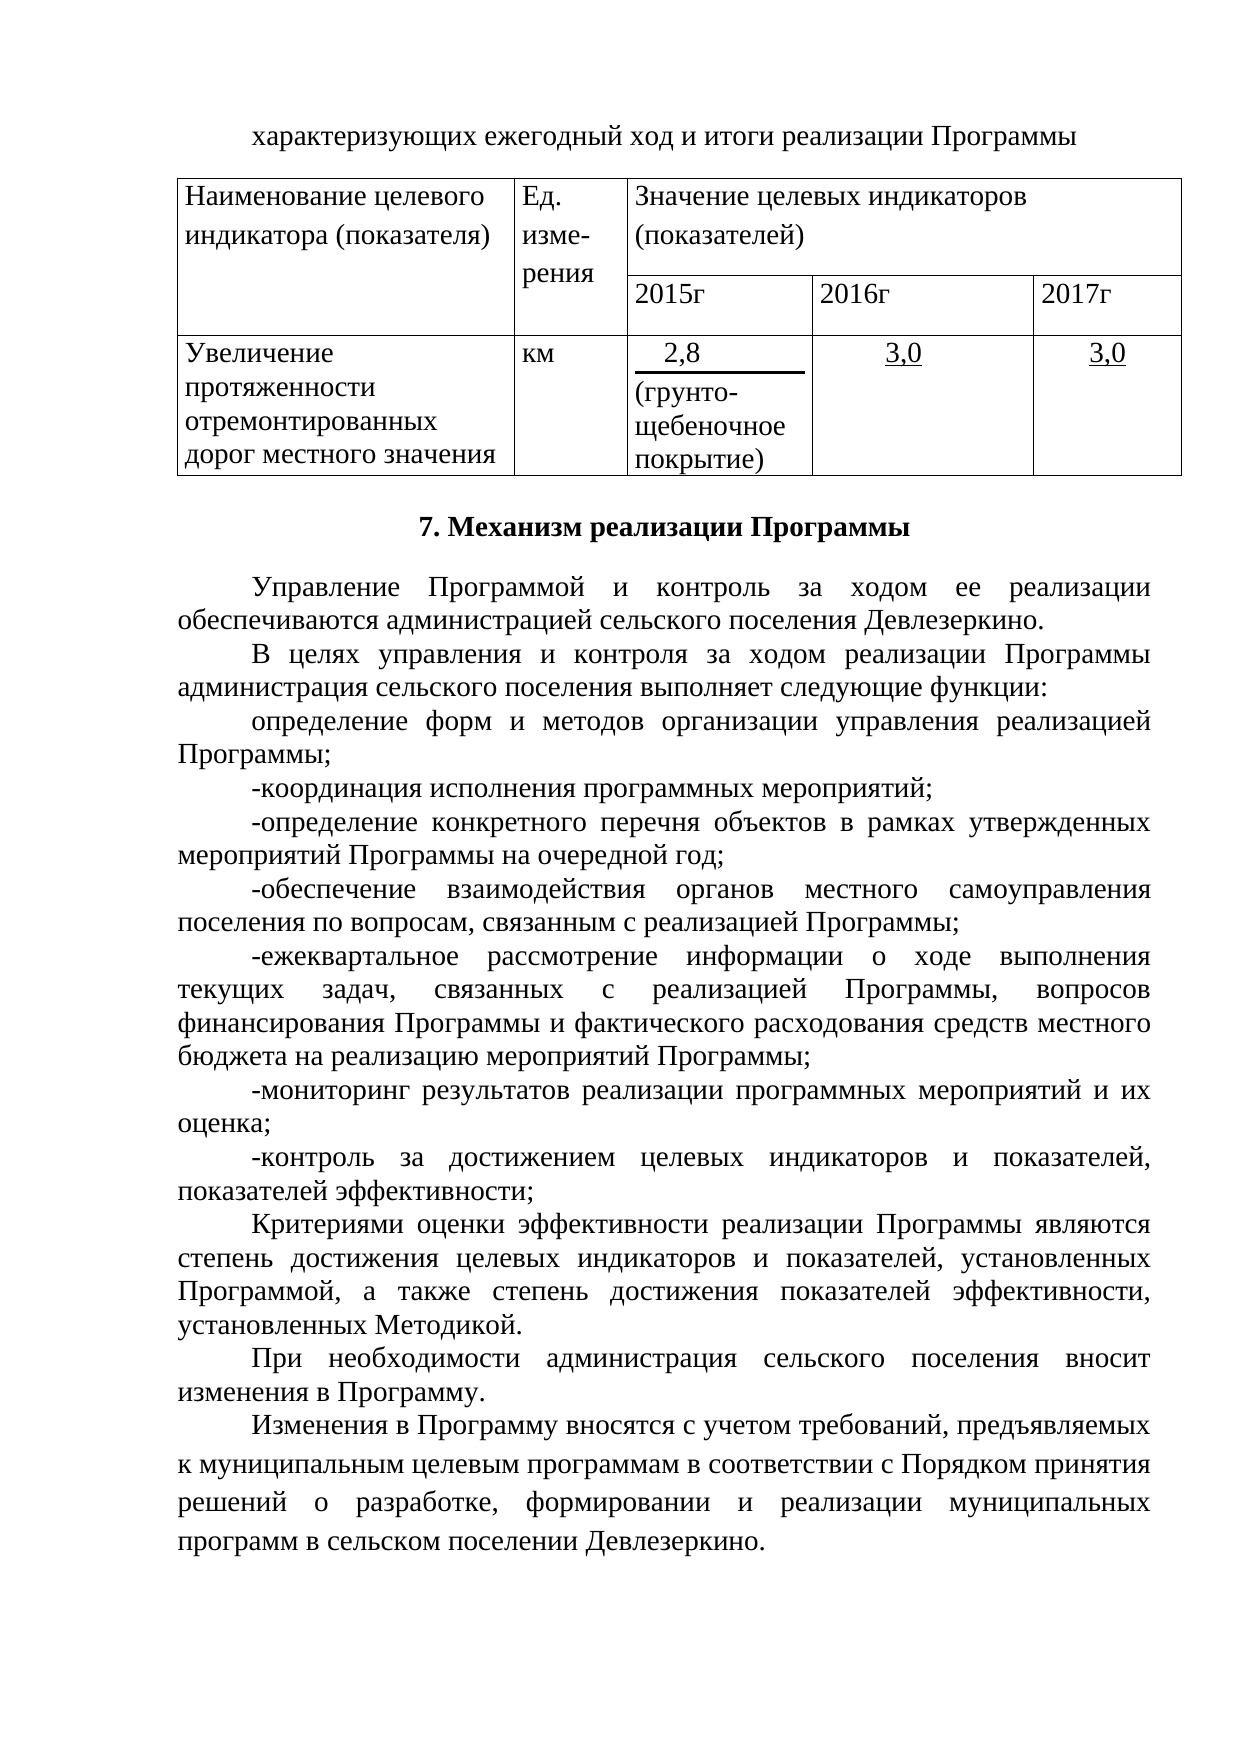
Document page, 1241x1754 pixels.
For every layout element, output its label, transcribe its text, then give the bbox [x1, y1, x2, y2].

table_cell км [515, 336, 627, 475]
table_cell 3,0 [813, 336, 1033, 475]
text При необходимости администрация сельского поселения вносит изменения в Программу. [177, 1340, 1152, 1407]
text -координация исполнения программных мероприятий; [177, 770, 1152, 804]
table_cell 3,0 [1034, 336, 1181, 475]
table_cell 2,8 (грунто-щебеночное покрытие) [628, 336, 812, 475]
text Изменения в Программу вносятся с учетом требований, предъявляемых к муниципальным целевым программам в соответствии с Порядком принятия решений о разработке, формировании и реализации муниципальных программ в сельском поселении Девлезеркино. [177, 1407, 1152, 1557]
text Управление Программой и контроль за ходом ее реализации обеспечиваются администрацией сельского поселения Девлезеркино. [177, 569, 1152, 636]
text определение форм и методов организации управления реализацией Программы; [177, 703, 1152, 770]
table_cell 2015г [628, 276, 812, 334]
text -обеспечение взаимодействия органов местного самоуправления поселения по вопросам, связанным с реализацией Программы; [177, 871, 1152, 938]
text Критериями оценки эффективности реализации Программы являются степень достижения целевых индикаторов и показателей, установленных Программой, а также степень достижения показателей эффективности, установленных Методикой. [177, 1206, 1152, 1340]
text -определение конкретного перечня объектов в рамках утвержденных мероприятий Программы на очередной год; [177, 804, 1152, 871]
text -ежеквартальное рассмотрение информации о ходе выполнения текущих задач, связанных с реализацией Программы, вопросов финансирования Программы и фактического расходования средств местного бюджета на реализацию мероприятий Программы; [177, 938, 1152, 1072]
table_cell Увеличение протяженности отремонтированных дорог местного значения [178, 336, 514, 475]
text -мониторинг результатов реализации программных мероприятий и их оценка; [177, 1072, 1152, 1139]
table_header Наименование целевого индикатора (показателя) [178, 179, 514, 334]
table_header Ед. изме- рения [515, 179, 627, 334]
text -контроль за достижением целевых индикаторов и показателей, показателей эффективности; [177, 1139, 1152, 1206]
text характеризующих ежегодный ход и итоги реализации Программы [177, 118, 1152, 152]
table_cell 2017г [1034, 276, 1181, 334]
text 7. Механизм реализации Программы [177, 509, 1152, 543]
table_cell 2016г [813, 276, 1033, 334]
table_header Значение целевых индикаторов (показателей) [628, 179, 1181, 275]
text В целях управления и контроля за ходом реализации Программы администрация сельского поселения выполняет следующие функции: [177, 636, 1152, 703]
